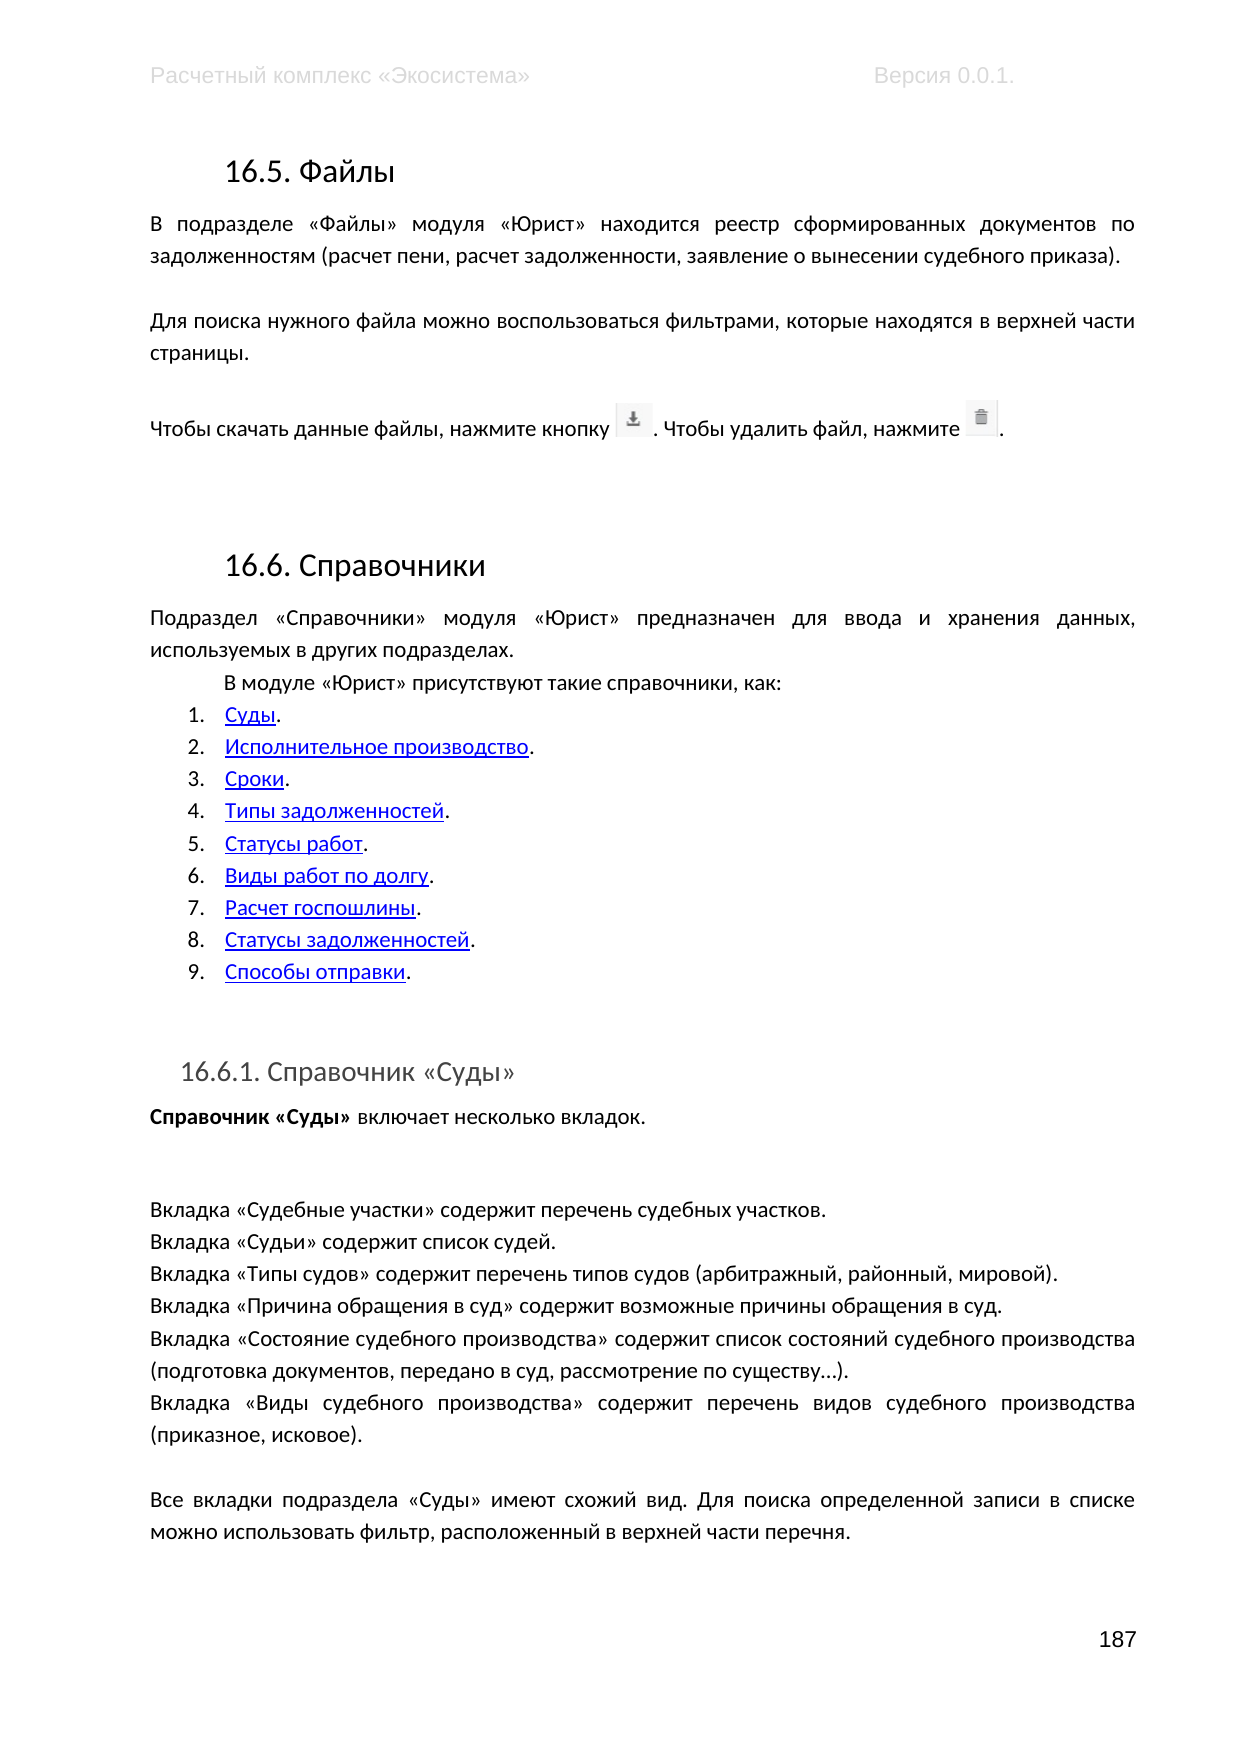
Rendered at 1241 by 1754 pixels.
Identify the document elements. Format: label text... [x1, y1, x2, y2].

text Вкладка «Типы судов» содержит перечень типов судов (арбитражный, районный, мировой). [150, 1259, 1137, 1287]
picture [965, 400, 999, 437]
list Статусы задолженностей. [187, 925, 1137, 953]
list Суды. [187, 700, 1137, 728]
text В модуле «Юрист» присутствуют такие справочники, как: [150, 668, 1137, 696]
list Исполнительное производство. [187, 732, 1137, 760]
list Расчет госпошлины. [187, 893, 1137, 921]
subtitle Справочники [224, 544, 1137, 585]
list Статусы работ. [187, 829, 1137, 857]
text Вкладка «Состояние судебного производства» содержит список состояний судебного производства (подготовка документов, передано в суд, рассмотрение по существу…). [150, 1324, 1137, 1384]
text Справочник «Суды» включает несколько вкладок. [150, 1102, 1137, 1131]
list Виды работ по долгу. [187, 861, 1137, 889]
text Вкладка «Судьи» содержит список судей. [150, 1227, 1137, 1255]
text Вкладка «Виды судебного производства» содержит перечень видов судебного производства (приказное, исковое). [150, 1388, 1137, 1448]
list Сроки. [187, 764, 1137, 792]
list Типы задолженностей. [187, 797, 1137, 824]
picture [615, 403, 653, 437]
text Подраздел «Справочники» модуля «Юрист» предназначен для ввода и хранения данных, используемых в других подразделах. [150, 603, 1137, 664]
subtitle Файлы [224, 150, 1137, 191]
text В подразделе «Файлы» модуля «Юрист» находится реестр сформированных документов по задолженностям (расчет пени, расчет задолженности, заявление о вынесении судебного приказа). [150, 209, 1137, 269]
text Чтобы скачать данные файлы, нажмите кнопку . Чтобы удалить файл, нажмите . [150, 400, 1137, 442]
subtitle 16.6.1. Справочник «Суды» [150, 1053, 1137, 1089]
text Для поиска нужного файла можно воспользоваться фильтрами, которые находятся в верхней части страницы. [150, 306, 1137, 366]
text Все вкладки подраздела «Суды» имеют схожий вид. Для поиска определенной записи в списке можно использовать фильтр, расположенный в верхней части перечня. [150, 1485, 1137, 1545]
list Способы отправки. [187, 957, 1137, 986]
text Вкладка «Причина обращения в суд» содержит возможные причины обращения в суд. [150, 1292, 1137, 1320]
text Вкладка «Судебные участки» содержит перечень судебных участков. [150, 1195, 1137, 1223]
